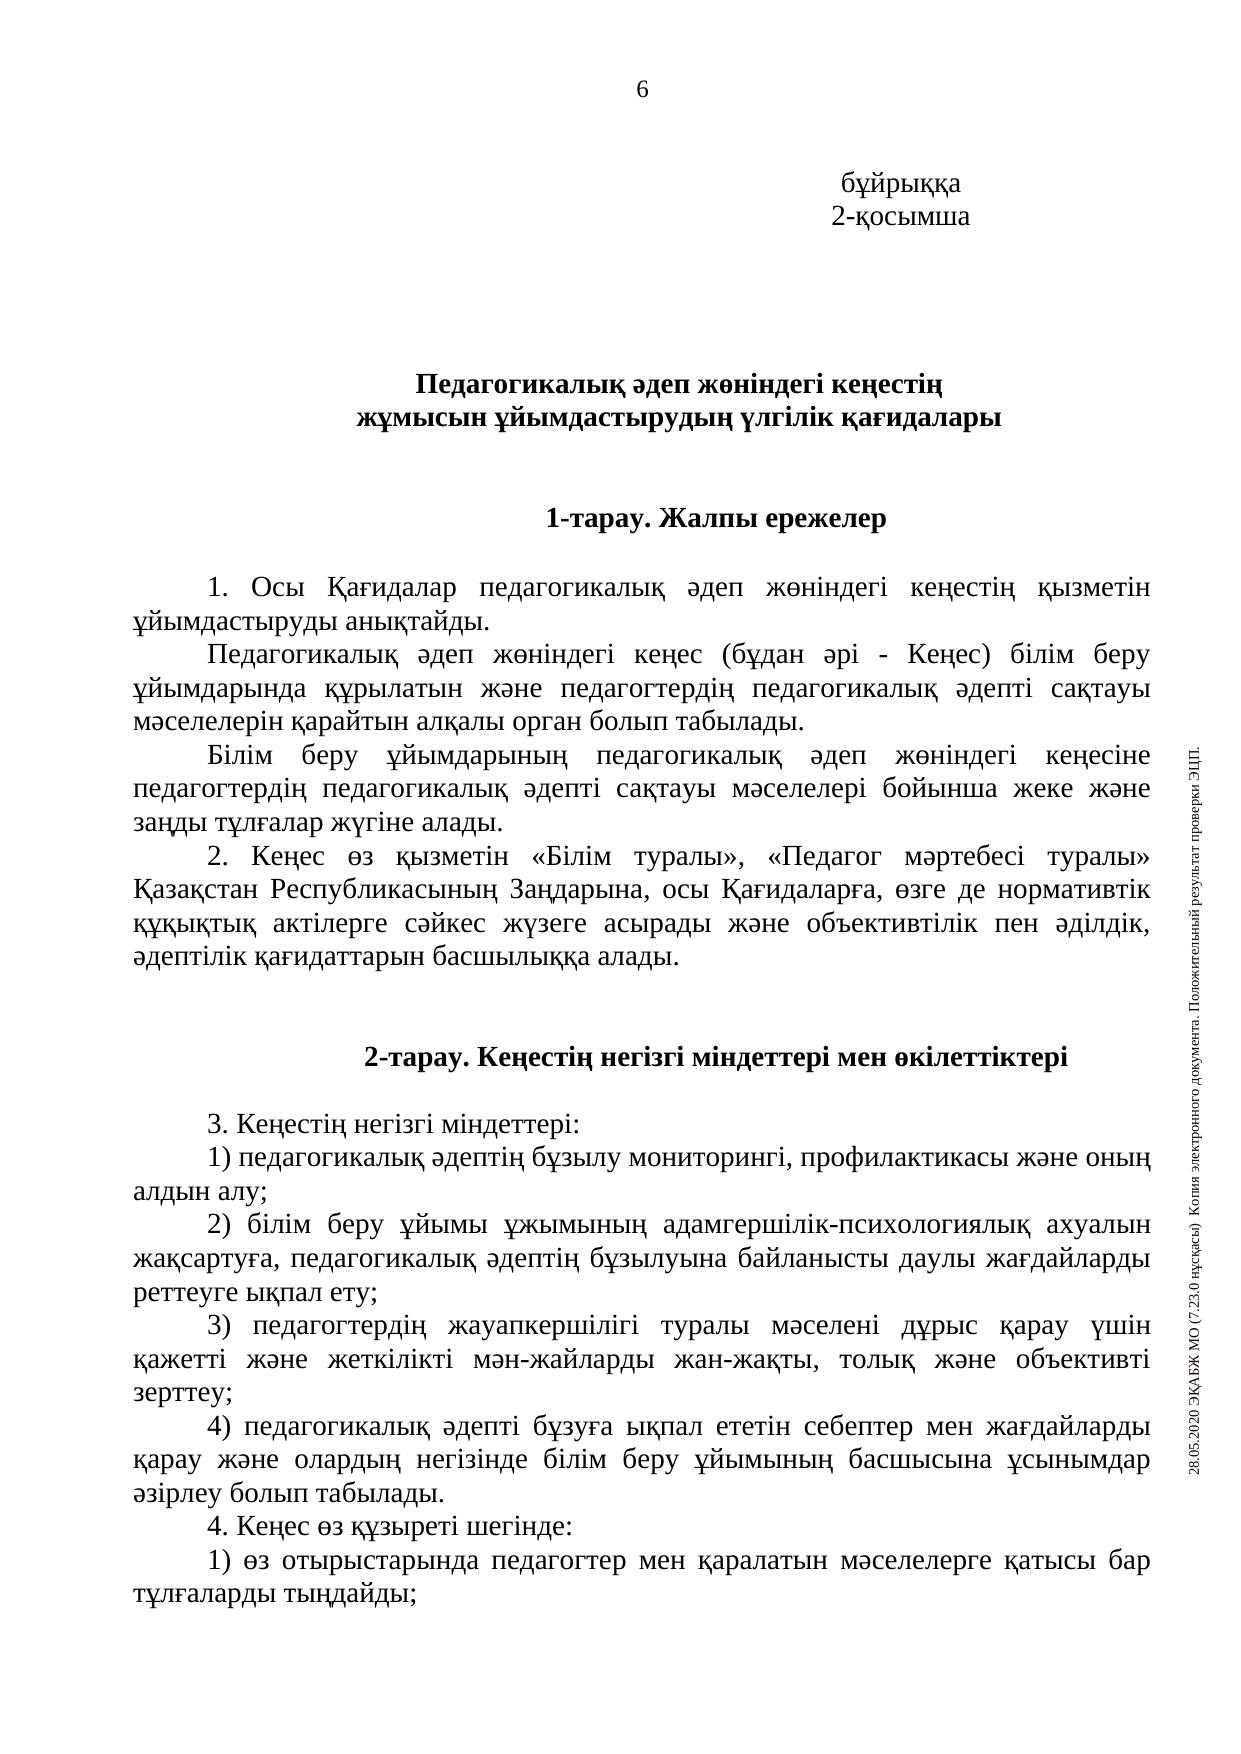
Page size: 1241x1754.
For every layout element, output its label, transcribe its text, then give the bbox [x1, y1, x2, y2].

text 3. Кеңестің негізгі міндеттері: [133, 1106, 1152, 1139]
text 3) педагогтердің жауапкершілігі туралы мәселені дұрыс қарау үшін қажетті және жеткілікті мән-жайларды жан-жақты, толық және объективті зерттеу; [133, 1307, 1152, 1408]
text 1) педагогикалық әдептің бұзылу мониторингі, профилактикасы және оның алдын алу; [133, 1139, 1152, 1207]
text бұйрыққа [650, 165, 1152, 198]
text 2-қосымша [650, 198, 1152, 232]
text Педагогикалық әдеп жөніндегі кеңестің [133, 366, 1152, 399]
text 4. Кеңес өз құзыреті шегінде: [133, 1508, 1152, 1542]
text 1. Осы Қағидалар педагогикалық әдеп жөніндегі кеңестің қызметін ұйымдастыруды анықтайды. [133, 569, 1152, 636]
text Педагогикалық әдеп жөніндегі кеңес (бұдан әрі - Кеңес) білім беру ұйымдарында құрылатын және педагогтердің педагогикалық әдепті сақтауы мәселелерін қарайтын алқалы орган болып табылады. [133, 636, 1152, 737]
text жұмысын ұйымдастырудың үлгілік қағидалары [133, 399, 1152, 433]
text 1-тарау. Жалпы ережелер [207, 500, 1152, 534]
text Білім беру ұйымдарының педагогикалық әдеп жөніндегі кеңесіне педагогтердің педагогикалық әдепті сақтауы мәселелері бойынша жеке және заңды тұлғалар жүгіне алады. [133, 737, 1152, 838]
text 2) білім беру ұйымы ұжымының адамгершілік-психологиялық ахуалын жақсартуға, педагогикалық әдептің бұзылуына байланысты даулы жағдайларды реттеуге ықпал ету; [133, 1207, 1152, 1307]
text 2-тарау. Кеңестің негізгі міндеттері мен өкілеттіктері [207, 1039, 1152, 1072]
text 4) педагогикалық әдепті бұзуға ықпал ететін себептер мен жағдайларды қарау және олардың негізінде білім беру ұйымының басшысына ұсынымдар әзірлеу болып табылады. [133, 1408, 1152, 1508]
text 2. Кеңес өз қызметін «Білім туралы», «Педагог мәртебесі туралы» Қазақстан Республикасының Заңдарына, осы Қағидаларға, өзге де нормативтік құқықтық актілерге сәйкес жүзеге асырады және объективтілік пен әділдік, әдептілік қағидаттарын басшылыққа алады. [133, 838, 1152, 972]
text 1) өз отырыстарында педагогтер мен қаралатын мәселелерге қатысы бар тұлғаларды тыңдайды; [133, 1542, 1152, 1609]
